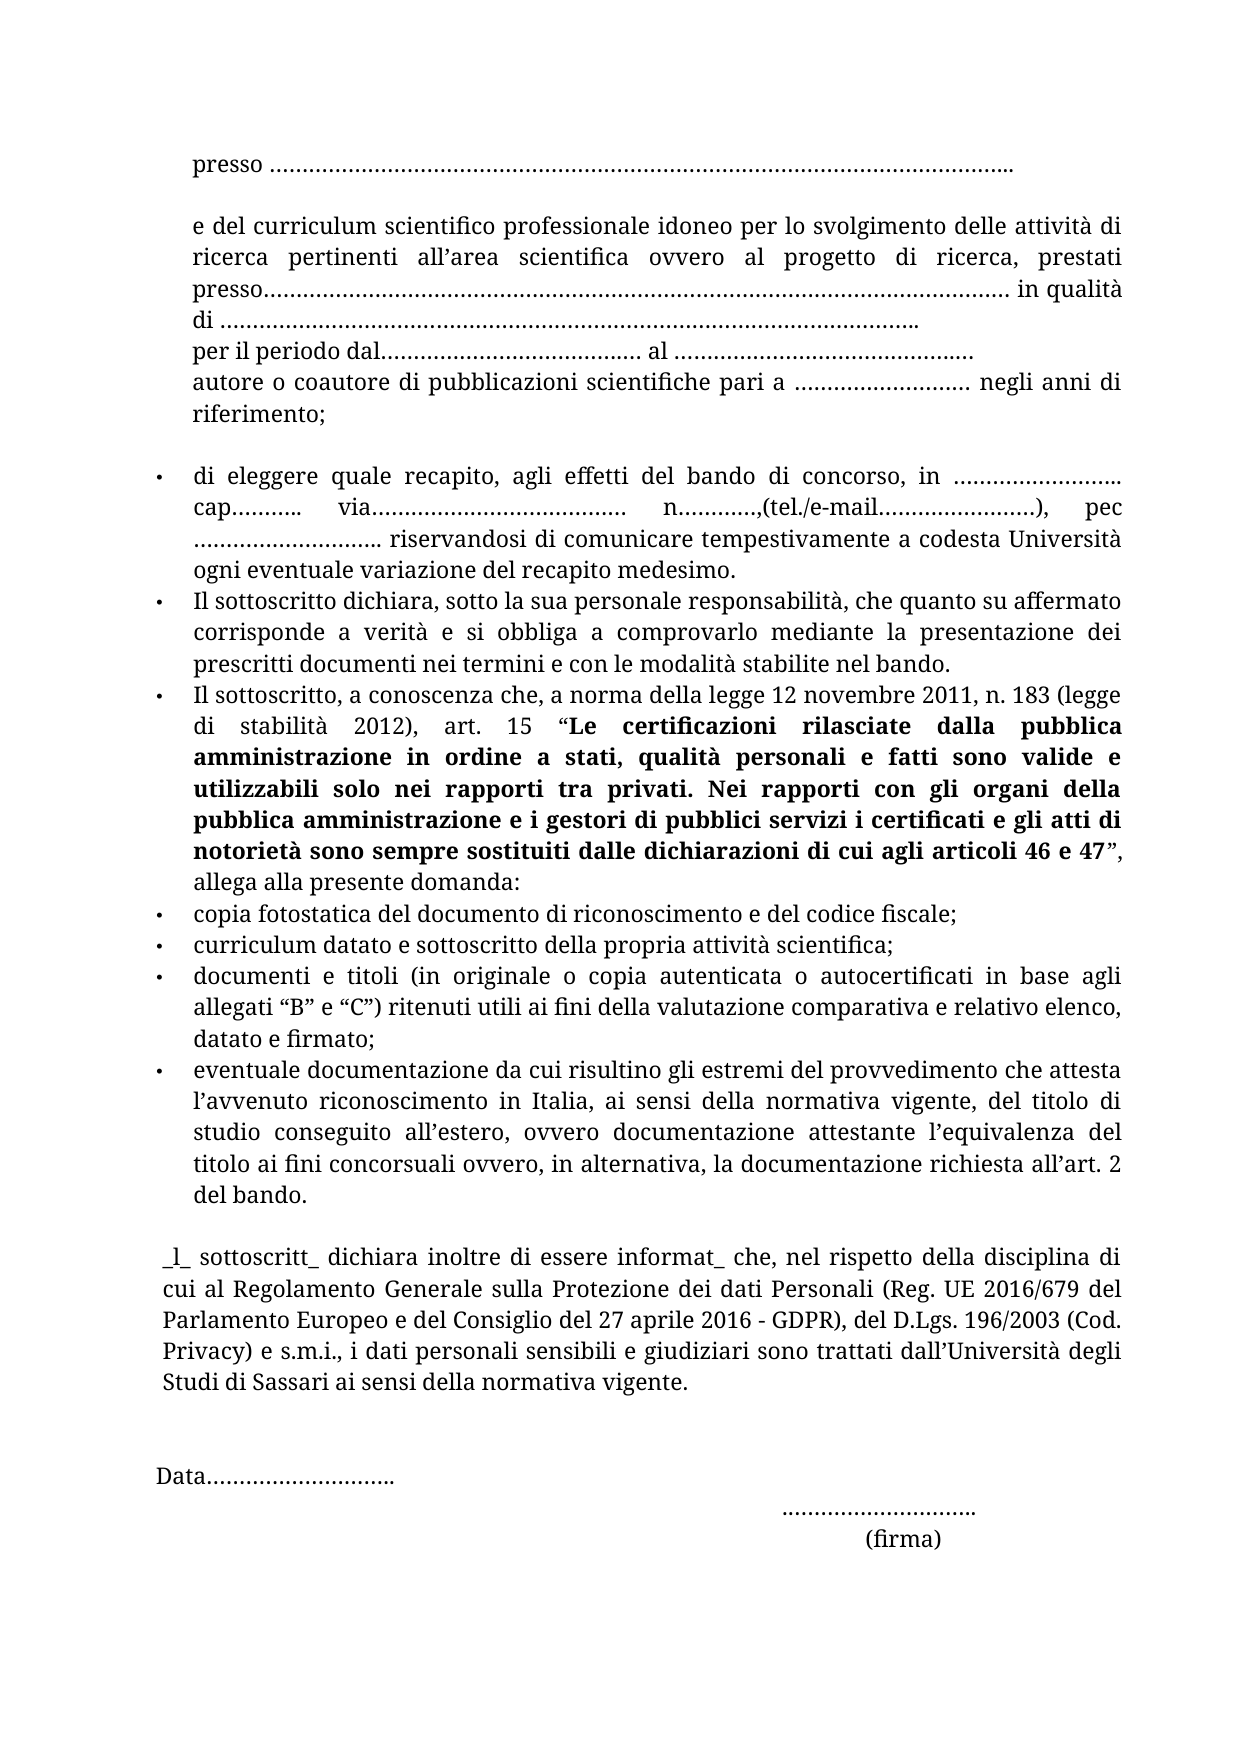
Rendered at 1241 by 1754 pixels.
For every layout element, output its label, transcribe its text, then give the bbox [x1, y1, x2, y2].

text per il periodo dal……………………………….… al …………………………………….… [192, 335, 1123, 366]
text (firma) [782, 1523, 1123, 1554]
text _l_ sottoscritt_ dichiara inoltre di essere informat_ che, nel rispetto della disciplina di cui al Regolamento Generale sulla Protezione dei dati Personali (Reg. UE 2016/679 del Parlamento Europeo e del Consiglio del 27 aprile 2016 - GDPR), del D.Lgs. 196/2003 (Cod. Privacy) e s.m.i., i dati personali sensibili e giudiziari sono trattati dall’Università degli Studi di Sassari ai sensi della normativa vigente. [162, 1241, 1123, 1398]
list curriculum datato e sottoscritto della propria attività scientifica; [156, 929, 1123, 960]
list documenti e titoli (in originale o copia autenticata o autocertificati in base agli allegati “B” e “C”) ritenuti utili ai fini della valutazione comparativa e relativo elenco, datato e firmato; [156, 960, 1123, 1054]
text .……………………….. [782, 1491, 1123, 1523]
text Data……………………….. [118, 1460, 1123, 1491]
list copia fotostatica del documento di riconoscimento e del codice fiscale; [156, 898, 1123, 929]
list Il sottoscritto dichiara, sotto la sua personale responsabilità, che quanto su affermato corrisponde a verità e si obbliga a comprovarlo mediante la presentazione dei prescritti documenti nei termini e con le modalità stabilite nel bando. [156, 585, 1123, 679]
list eventuale documentazione da cui risultino gli estremi del provvedimento che attesta l’avvenuto riconoscimento in Italia, ai sensi della normativa vigente, del titolo di studio conseguito all’estero, ovvero documentazione attestante l’equivalenza del titolo ai fini concorsuali ovvero, in alternativa, la documentazione richiesta all’art. 2 del bando. [156, 1054, 1123, 1210]
text e del curriculum scientifico professionale idoneo per lo svolgimento delle attività di ricerca pertinenti all’area scientifica ovvero al progetto di ricerca, prestati presso…………………………………………………………………………………………………… in qualità di …………………………………………………………………………………………….. [192, 210, 1123, 335]
text presso …………………………………………………………………………………………………... [192, 148, 1123, 179]
list Il sottoscritto, a conoscenza che, a norma della legge 12 novembre 2011, n. 183 (legge di stabilità 2012), art. 15 “Le certificazioni rilasciate dalla pubblica amministrazione in ordine a stati, qualità personali e fatti sono valide e utilizzabili solo nei rapporti tra privati. Nei rapporti con gli organi della pubblica amministrazione e i gestori di pubblici servizi i certificati e gli atti di notorietà sono sempre sostituiti dalle dichiarazioni di cui agli articoli 46 e 47”, allega alla presente domanda: [156, 679, 1123, 898]
list di eleggere quale recapito, agli effetti del bando di concorso, in …………………….. cap……….. via………………………………… n…………,(tel./e-mail……………………), pec ……………………….. riservandosi di comunicare tempestivamente a codesta Università ogni eventuale variazione del recapito medesimo. [156, 460, 1123, 585]
text autore o coautore di pubblicazioni scientifiche pari a ……………………… negli anni di riferimento; [192, 366, 1123, 429]
